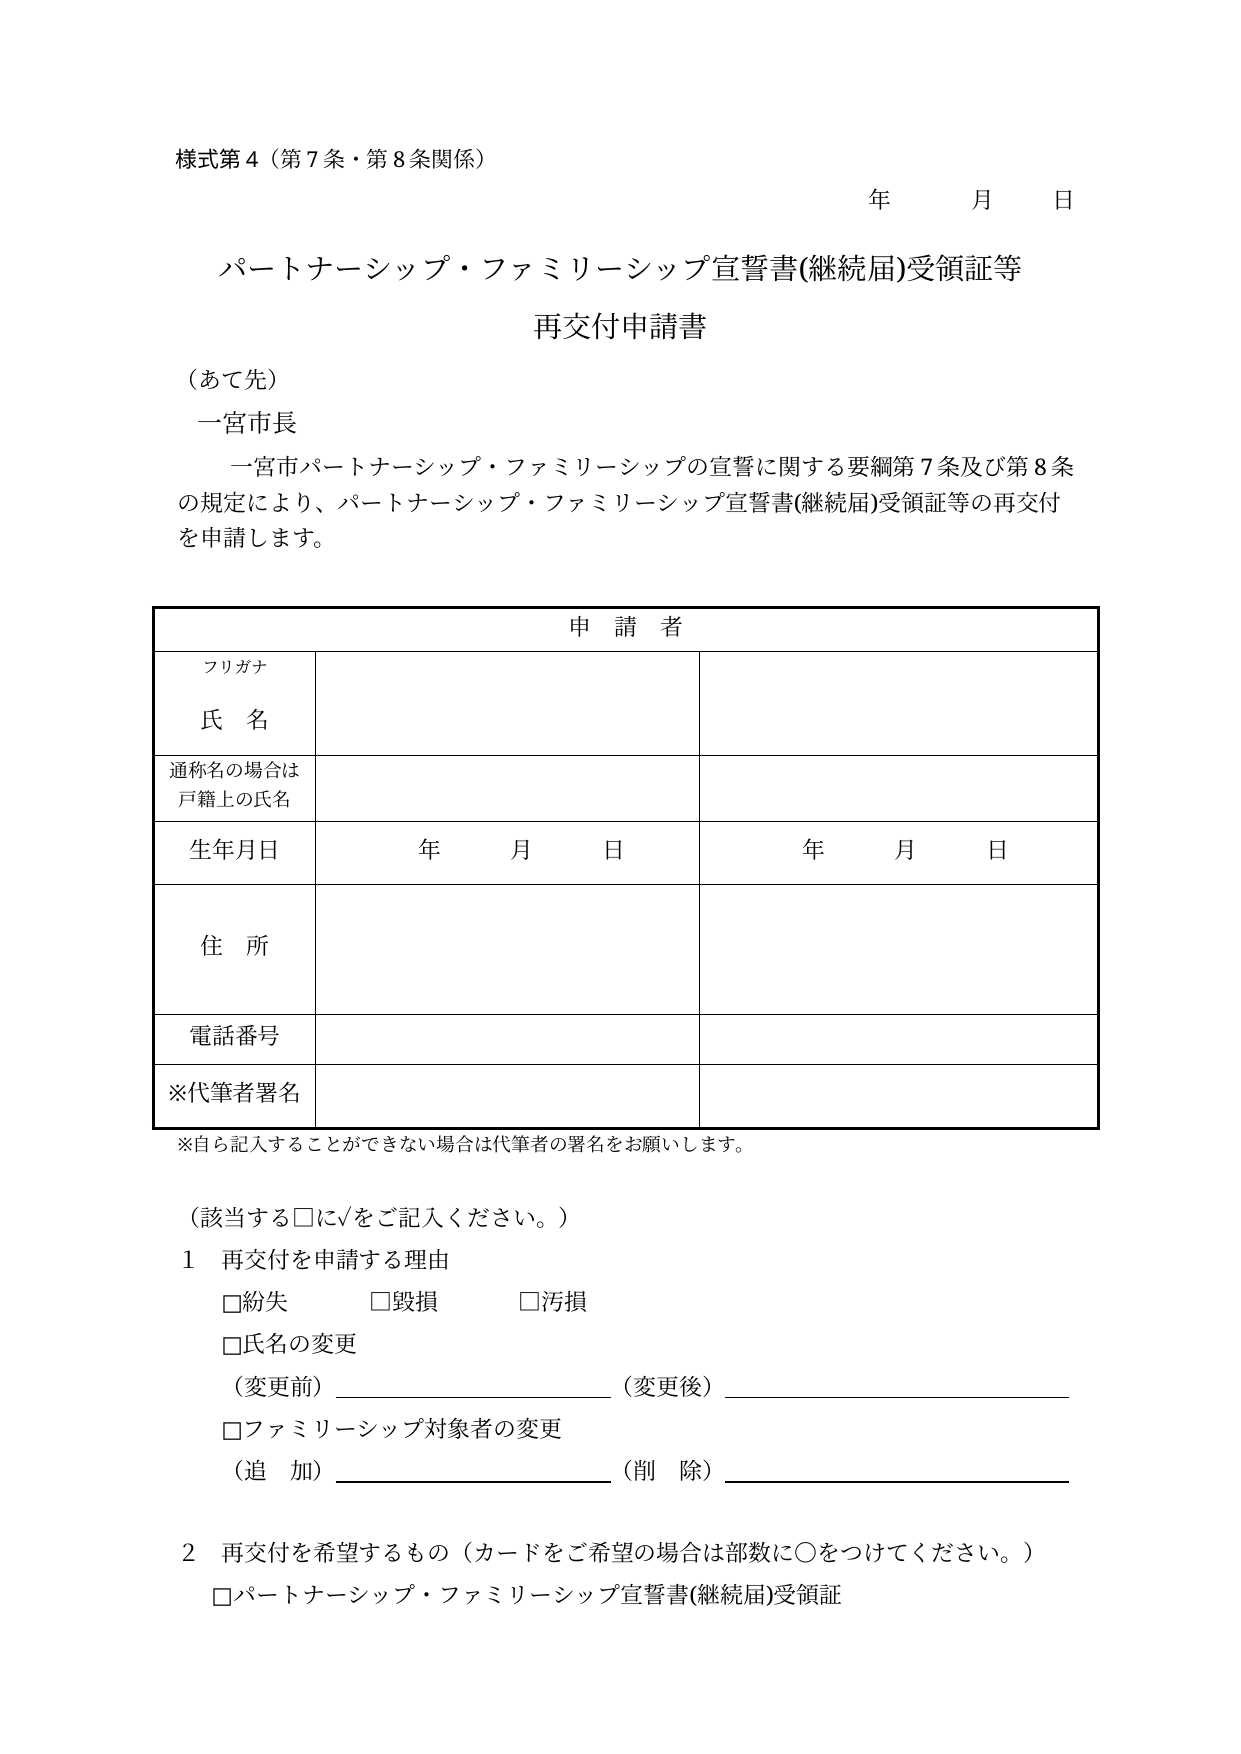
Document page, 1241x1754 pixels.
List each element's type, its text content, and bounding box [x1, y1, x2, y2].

text □ファミリーシップ対象者の変更 [221, 1411, 1075, 1444]
table_cell [700, 885, 1097, 1014]
table_cell 氏 名 [155, 690, 315, 755]
text （変更前） （変更後） [221, 1368, 1075, 1401]
text □氏名の変更 [221, 1326, 1075, 1359]
table_cell [316, 652, 699, 690]
text □パートナーシップ・ファミリーシップ宣誓書(継続届)受領証 [176, 1577, 1075, 1611]
table_cell 住 所 [155, 885, 315, 1014]
table_cell 生年月日 [155, 822, 315, 884]
table_cell [316, 690, 699, 755]
table_cell 年 月 日 [316, 822, 699, 884]
table_header 申 請 者 [155, 609, 1097, 651]
text □紛失 □毀損 □汚損 [221, 1284, 1075, 1317]
table_cell [316, 1015, 699, 1063]
table_cell 電話番号 [155, 1015, 315, 1063]
table_cell [700, 1065, 1097, 1127]
text 一宮市パートナーシップ・ファミリーシップの宣誓に関する要綱第7条及び第8条の規定により、パートナーシップ・ファミリーシップ宣誓書(継続届)受領証等の再交付を申請します。 [177, 449, 1078, 553]
table_cell 通称名の場合は戸籍上の氏名 [155, 756, 315, 821]
text （追 加） （削 除） [221, 1453, 1075, 1486]
table_cell [316, 756, 699, 821]
table_cell [700, 1015, 1097, 1063]
table_cell [316, 885, 699, 1014]
text ※自ら記入することができない場合は代筆者の署名をお願いします。 [177, 1130, 1075, 1157]
text （あて先） [176, 362, 386, 394]
text 年 月 日 [177, 183, 1075, 216]
table_cell ※代筆者署名 [155, 1065, 315, 1127]
text 一宮市長 [198, 404, 386, 440]
table_cell [700, 756, 1097, 821]
subtitle 再交付申請書 [177, 304, 1063, 346]
table_cell [700, 652, 1097, 690]
text 様式第4（第7条・第8条関係） [176, 142, 1075, 173]
list 再交付を申請する理由 [177, 1242, 1075, 1275]
table_cell [316, 1065, 699, 1127]
list 再交付を希望するもの（カードをご希望の場合は部数に〇をつけてください。） [177, 1535, 1075, 1568]
text （該当する□に✓をご記入ください。） [177, 1200, 1075, 1233]
table_cell 年 月 日 [700, 822, 1097, 884]
subtitle パートナーシップ・ファミリーシップ宣誓書(継続届)受領証等 [177, 246, 1063, 288]
table_cell フリガナ [155, 652, 315, 690]
table_cell [700, 690, 1097, 755]
